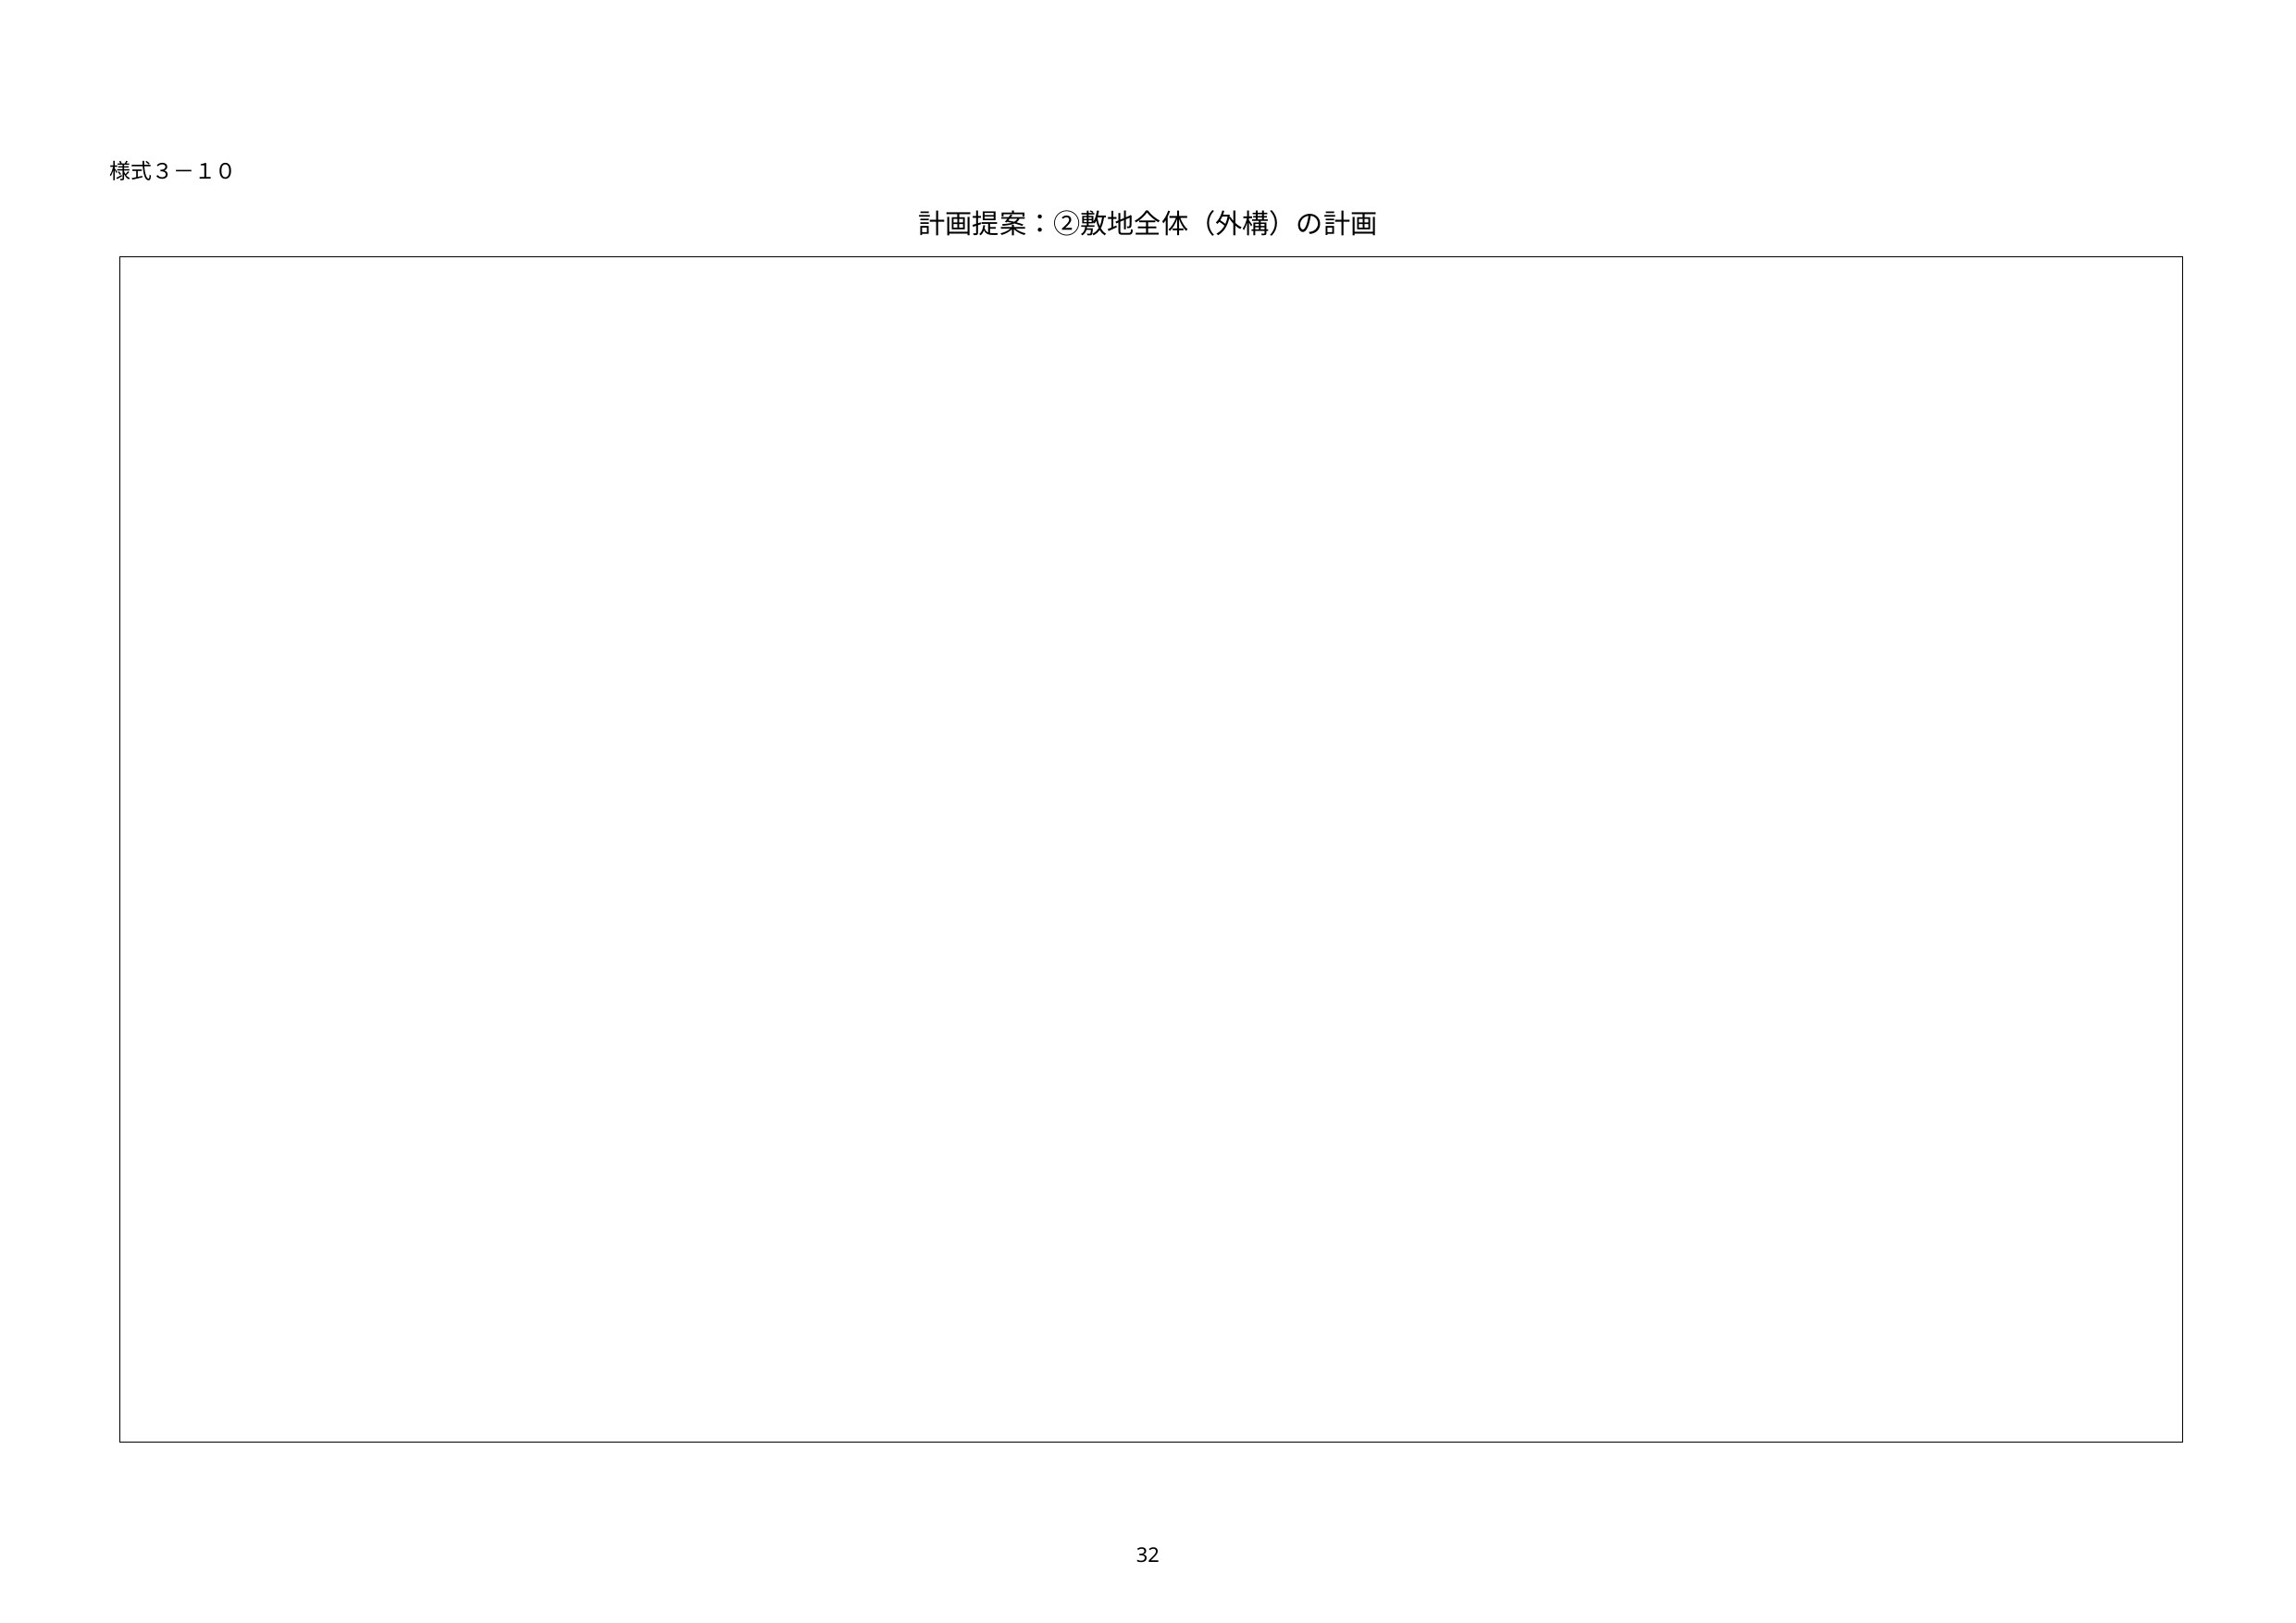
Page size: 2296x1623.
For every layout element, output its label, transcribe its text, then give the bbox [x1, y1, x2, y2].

text 計画提案：②敷地全体（外構）の計画 [109, 187, 2186, 256]
table_header [120, 257, 2182, 1442]
subtitle 様式３－１０ [109, 152, 2186, 187]
